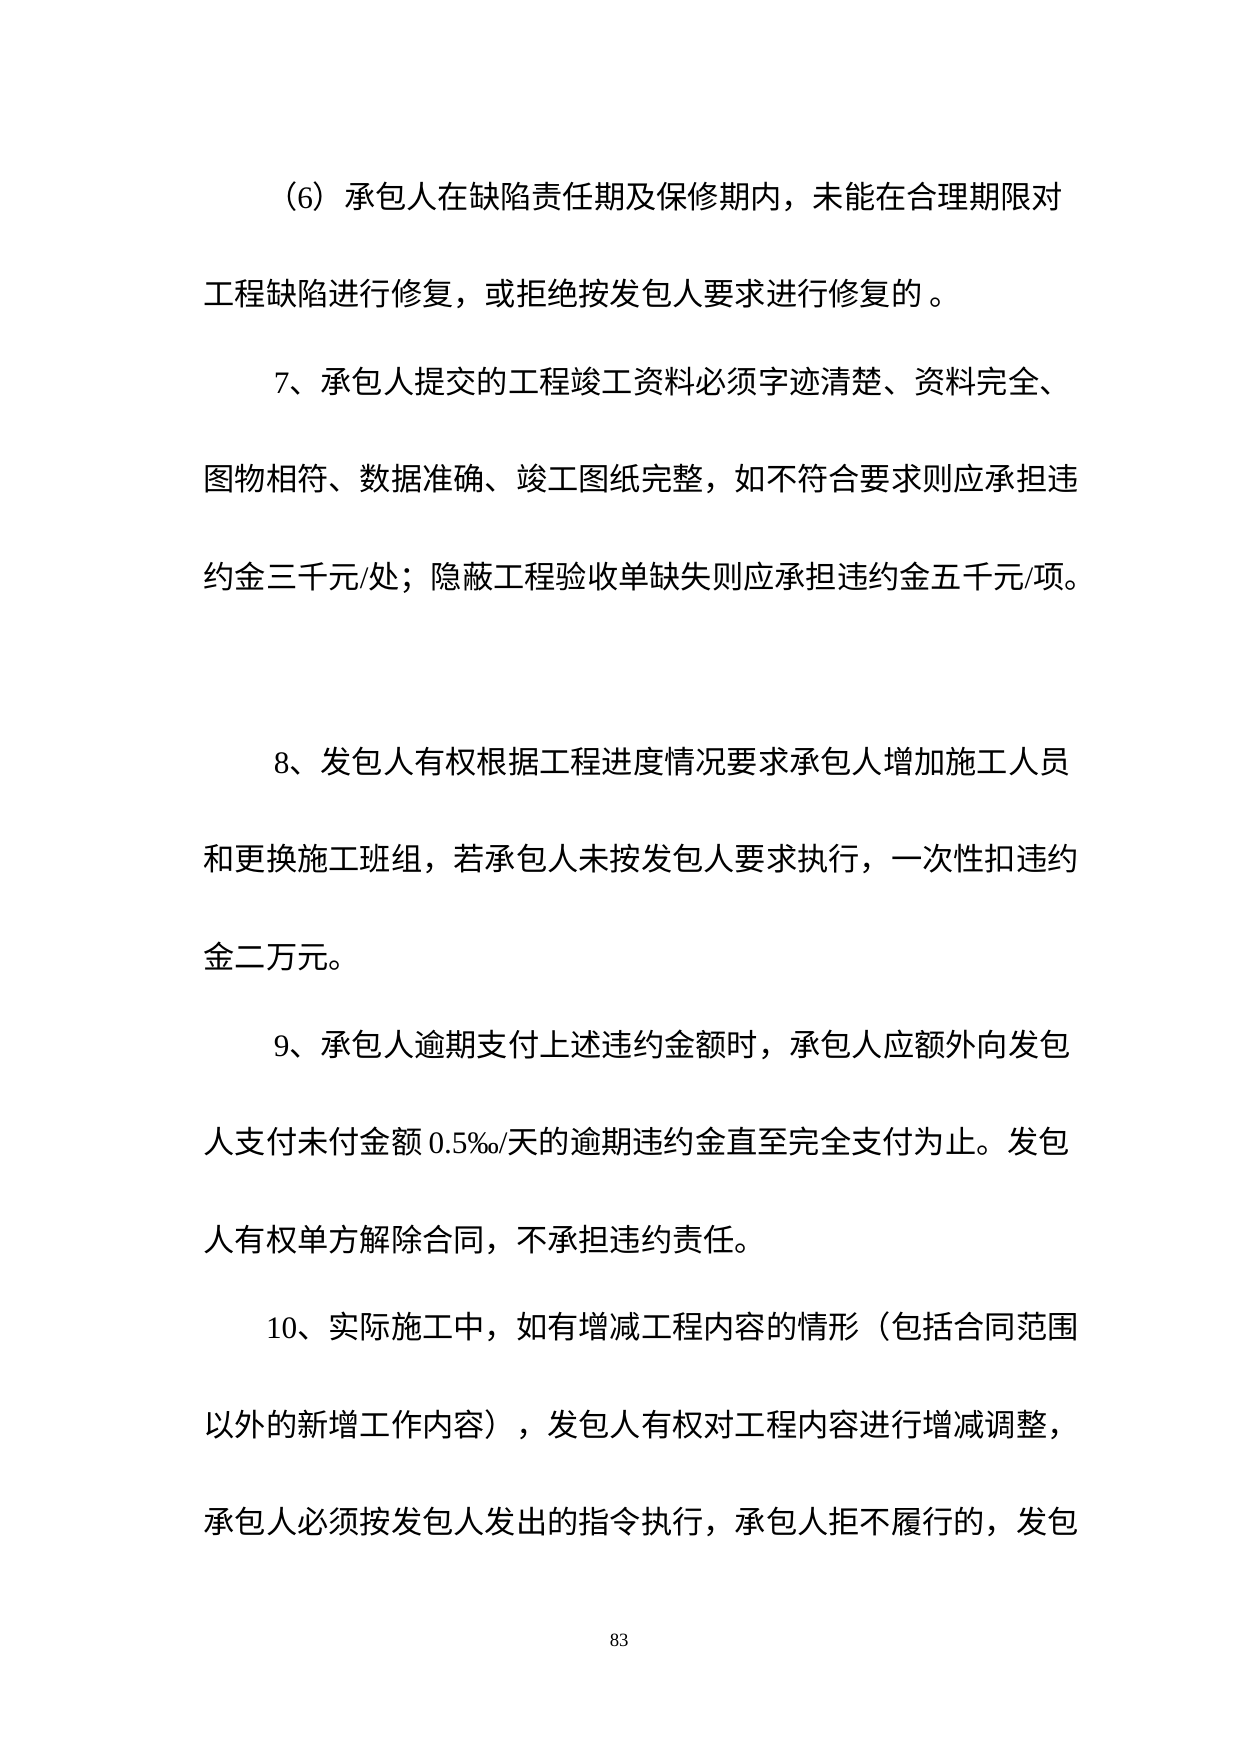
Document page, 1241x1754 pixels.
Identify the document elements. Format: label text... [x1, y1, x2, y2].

text 7、承包人提交的工程竣工资料必须字迹清楚、资料完全、图物相符、数据准确、竣工图纸完整，如不符合要求则应承担违约金三千元/处；隐蔽工程验收单缺失则应承担违约金五千元/项。 [203, 347, 1078, 704]
text 8、发包人有权根据工程进度情况要求承包人增加施工人员和更换施工班组，若承包人未按发包人要求执行，一次性扣违约金二万元。 [203, 727, 1078, 987]
text （6）承包人在缺陷责任期及保修期内，未能在合理期限对工程缺陷进行修复，或拒绝按发包人要求进行修复的 。 [203, 162, 1078, 324]
text 9、承包人逾期支付上述违约金额时，承包人应额外向发包人支付未付金额0.5‰/天的逾期违约金直至完全支付为止。发包人有权单方解除合同，不承担违约责任。 [203, 1010, 1078, 1270]
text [203, 1292, 1078, 1552]
